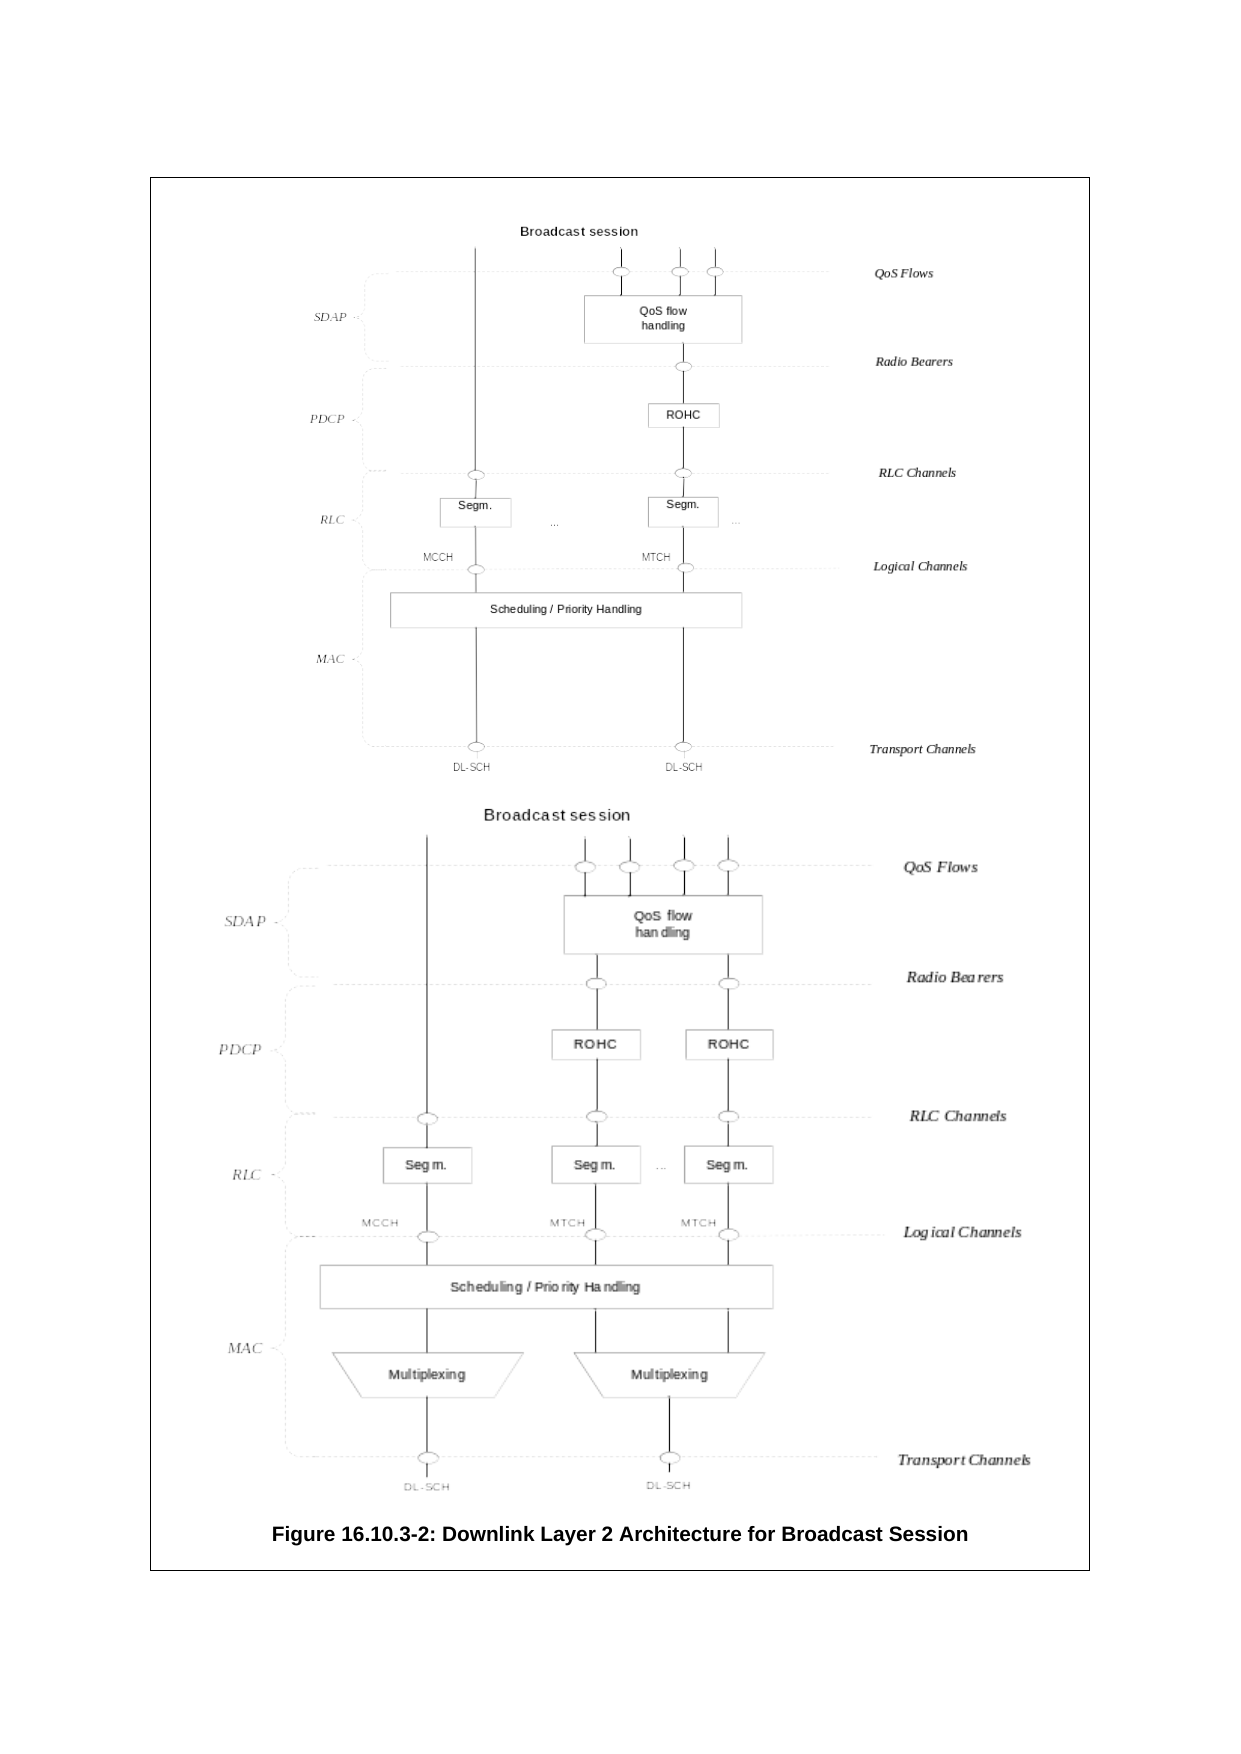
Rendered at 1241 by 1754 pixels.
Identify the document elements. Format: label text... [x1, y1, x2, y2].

table_header Figure 16.10.3-2: Downlink Layer 2 Architecture for Broadcast Session [151, 178, 1089, 1570]
